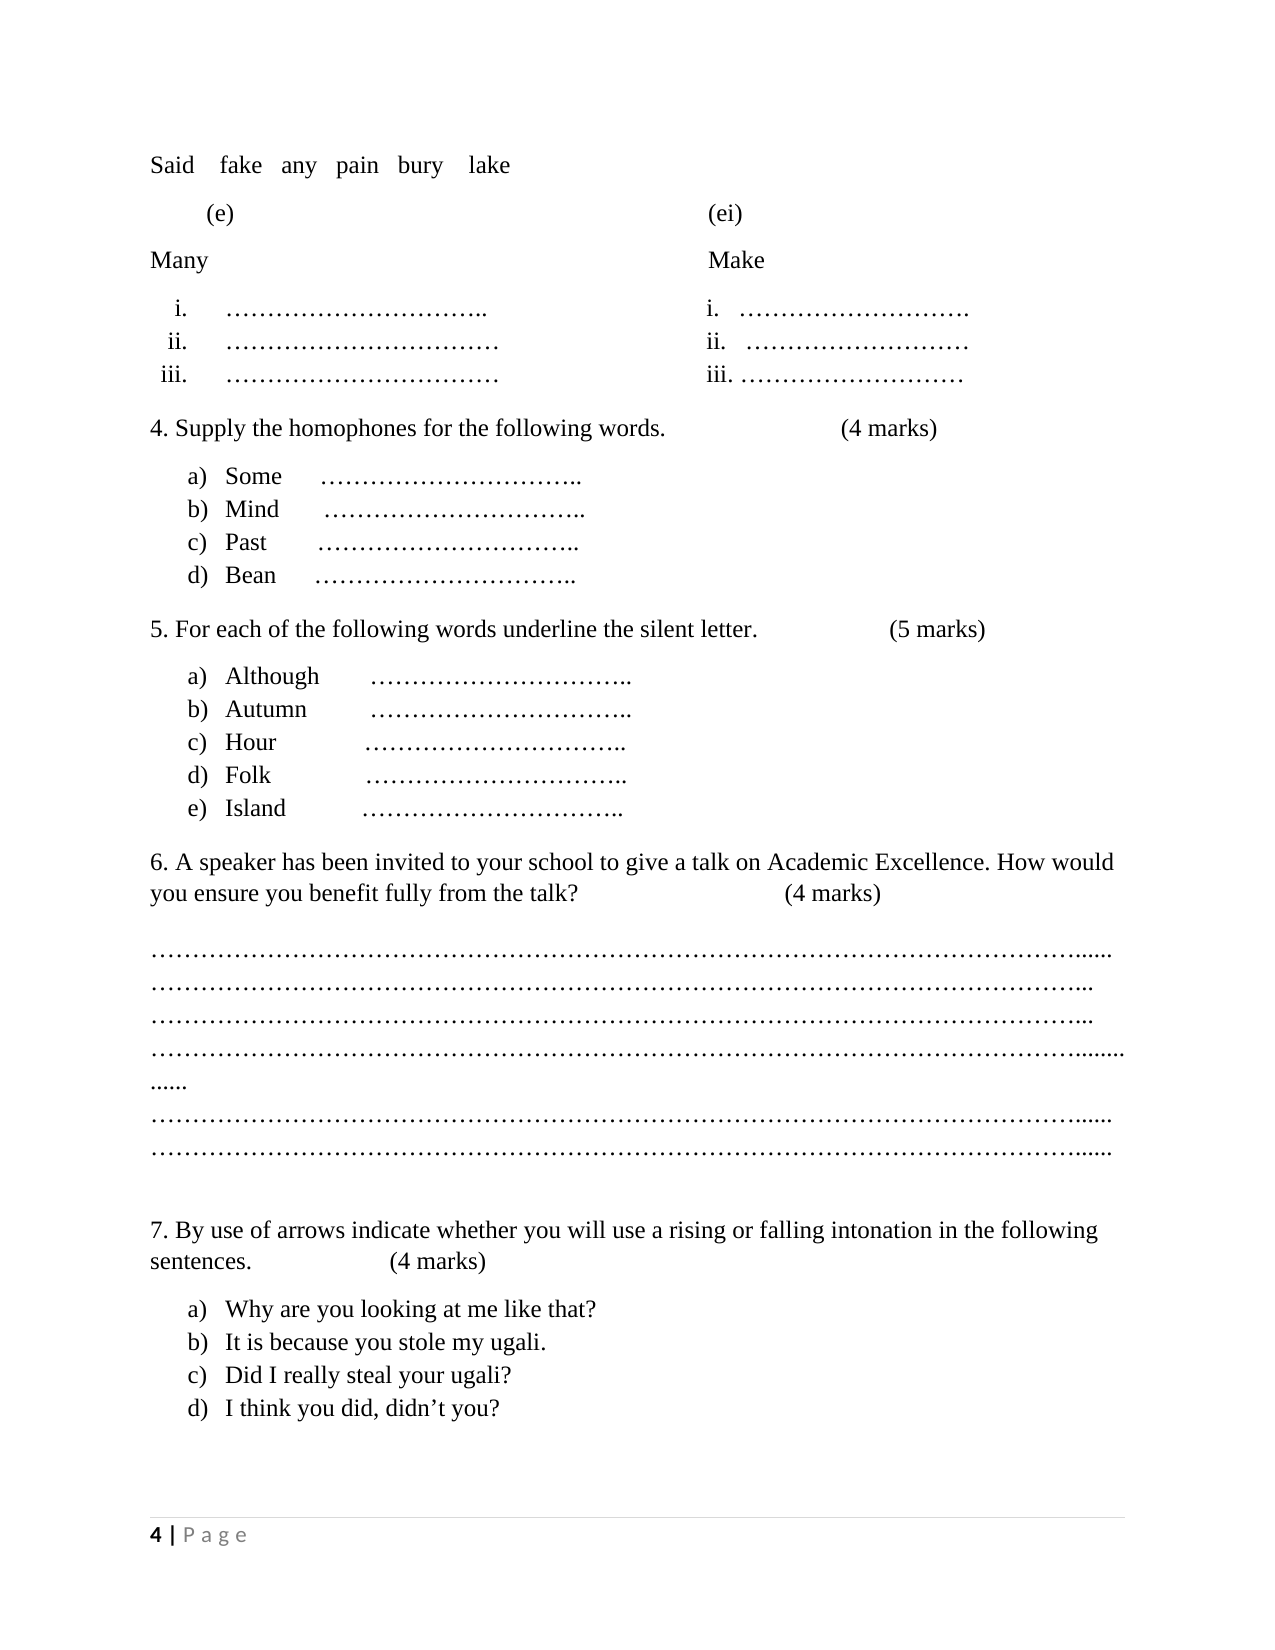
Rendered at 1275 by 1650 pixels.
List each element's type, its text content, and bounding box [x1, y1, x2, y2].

text 6. A speaker has been invited to your school to give a talk on Academic Excellence. How would you ensure you benefit fully from the talk? (4 marks) [150, 847, 1125, 907]
list Island ………………………….. [187, 793, 1125, 822]
list It is because you stole my ugali. [187, 1327, 1125, 1356]
text 7. By use of arrows indicate whether you will use a rising or falling intonation in the following sentences. (4 marks) [150, 1215, 1125, 1275]
text Many Make [150, 245, 1125, 274]
text …………………………………………………………………………………………………...... [150, 934, 1125, 963]
text Said fake any pain bury lake [150, 150, 1125, 179]
text …………………………………………………………………………………………………...... [150, 1099, 1125, 1128]
text 5. For each of the following words underline the silent letter. (5 marks) [150, 614, 1125, 642]
list ………………………….. i. ………………………. [187, 293, 1125, 322]
list Some ………………………….. [187, 461, 1125, 489]
list Although ………………………….. [187, 661, 1125, 690]
list Folk ………………………….. [187, 760, 1125, 789]
text (e) (ei) [150, 198, 1125, 226]
list Hour ………………………….. [187, 727, 1125, 756]
list …………………………… ii. ……………………… [187, 326, 1125, 355]
list Past ………………………….. [187, 527, 1125, 556]
text …………………………………………………………………………………………………...…………………………………………………………………………………………………...………………………………………………………………………………………………….............. [150, 967, 1125, 1095]
text …………………………………………………………………………………………………...... [150, 1132, 1125, 1161]
list Bean ………………………….. [187, 560, 1125, 588]
list Why are you looking at me like that? [187, 1294, 1125, 1323]
text 4. Supply the homophones for the following words. (4 marks) [150, 413, 1125, 442]
list Did I really steal your ugali? [187, 1360, 1125, 1389]
list I think you did, didn’t you? [187, 1393, 1125, 1422]
list Mind ………………………….. [187, 494, 1125, 522]
list …………………………… iii. ……………………… [187, 359, 1125, 388]
list Autumn ………………………….. [187, 694, 1125, 723]
